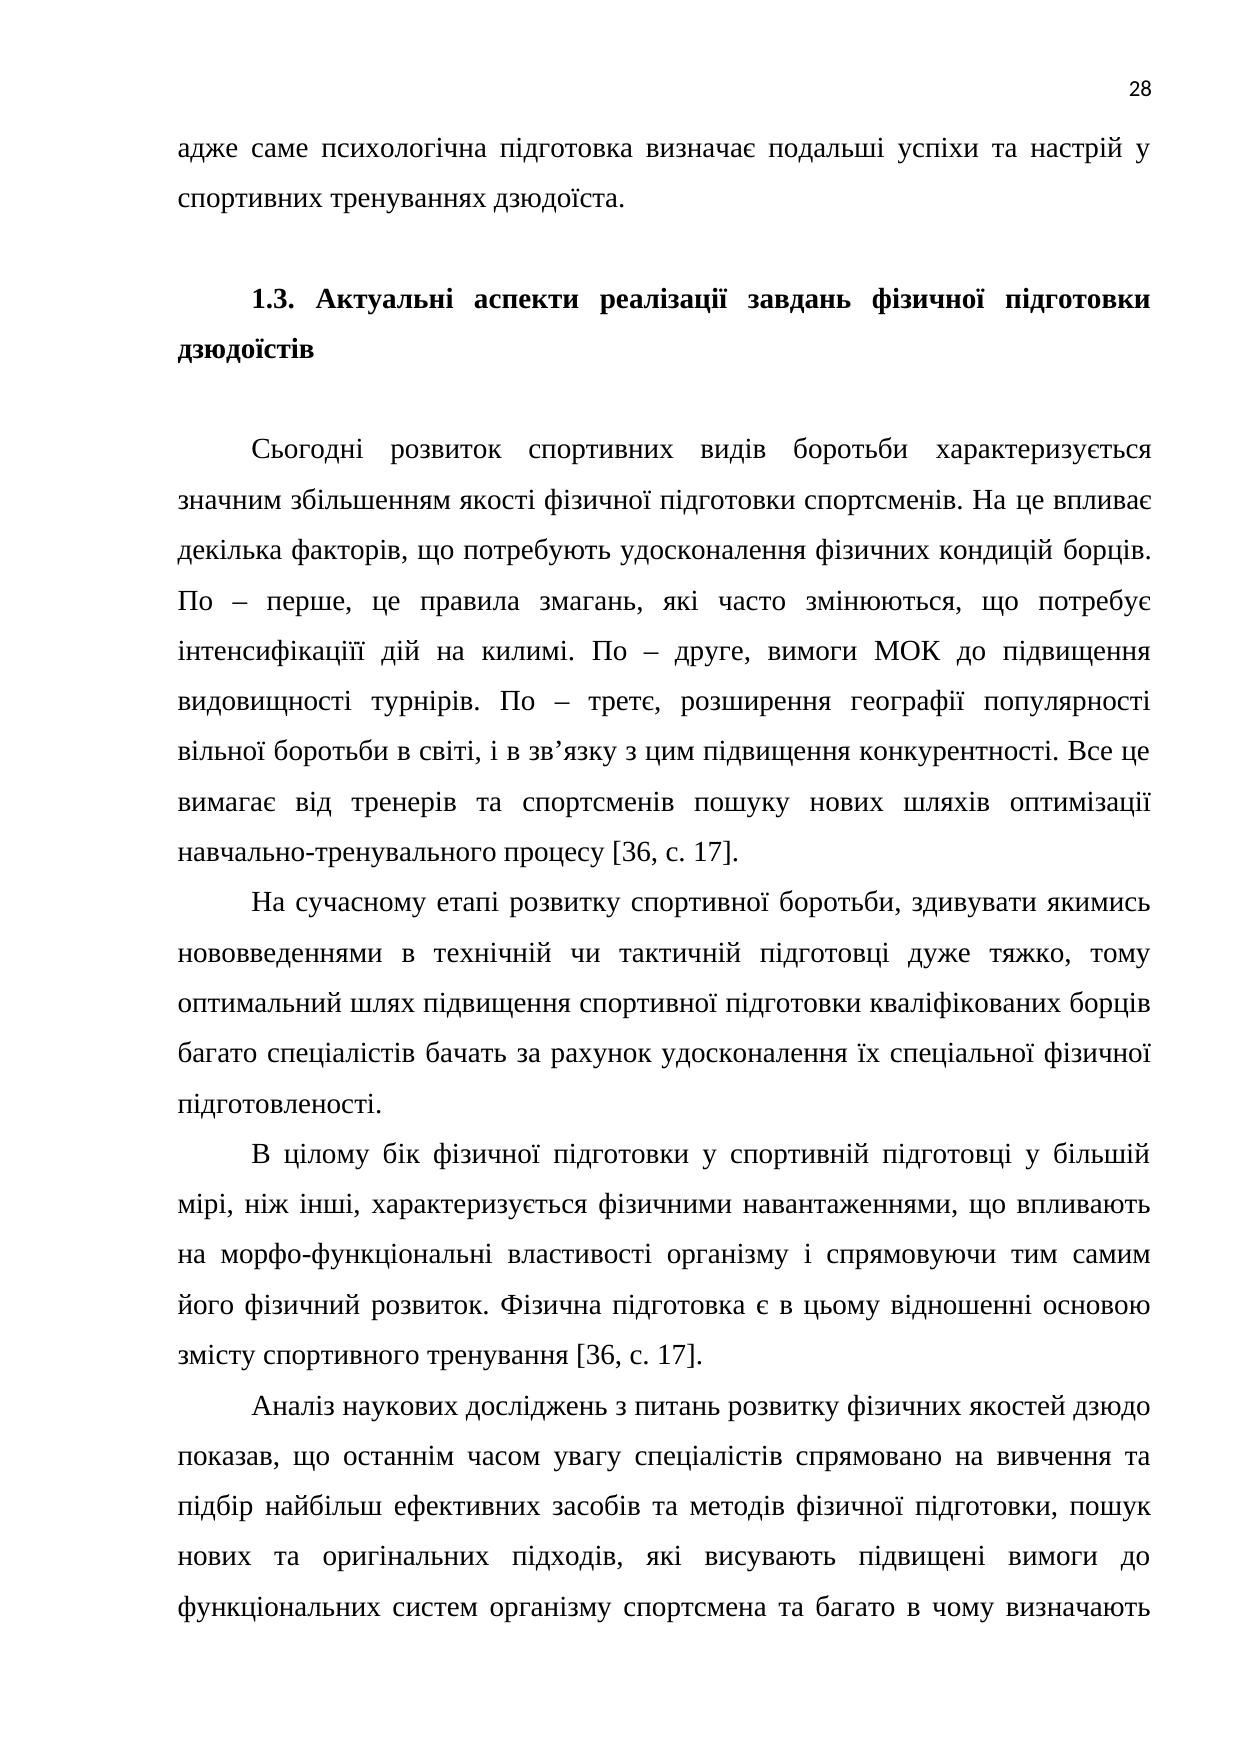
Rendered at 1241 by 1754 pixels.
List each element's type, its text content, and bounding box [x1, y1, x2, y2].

text В цілому бік фізичної підготовки у спортивній підготовці у більшій мірі, ніж інші, характеризується фізичними навантаженнями, що впливають на морфо-функціональні властивості організму і спрямовуючи тим самим його фізичний розвиток. Фізична підготовка є в цьому відношенні основою змісту спортивного тренування [36, с. 17]. [177, 1136, 1152, 1371]
text 1.3. Актуальні аспекти реалізації завдань фізичної підготовки дзюдоїстів [177, 281, 1152, 364]
text Сьогодні розвиток спортивних видів боротьби характеризується значним збільшенням якості фізичної підготовки спортсменів. На це впливає декілька факторів, що потребують удосконалення фізичних кондицій борців. По – перше, це правила змагань, які часто змінюються, що потребує інтенсифікаціїї дій на килимі. По – друге, вимоги МОК до підвищення видовищності турнірів. По – третє, розширення географії популярності вільної боротьби в світі, і в зв’язку з цим підвищення конкурентності. Все це вимагає від тренерів та спортсменів пошуку нових шляхів оптимізації навчально-тренувального процесу [36, с. 17]. [177, 432, 1152, 868]
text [177, 130, 1152, 214]
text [177, 1388, 1152, 1622]
text На сучасному етапі розвитку спортивної боротьби, здивувати якимись нововведеннями в технічній чи тактичній підготовці дуже тяжко, тому оптимальний шлях підвищення спортивної підготовки кваліфікованих борців багато спеціалістів бачать за рахунок удосконалення їх спеціальної фізичної підготовленості. [177, 884, 1152, 1119]
